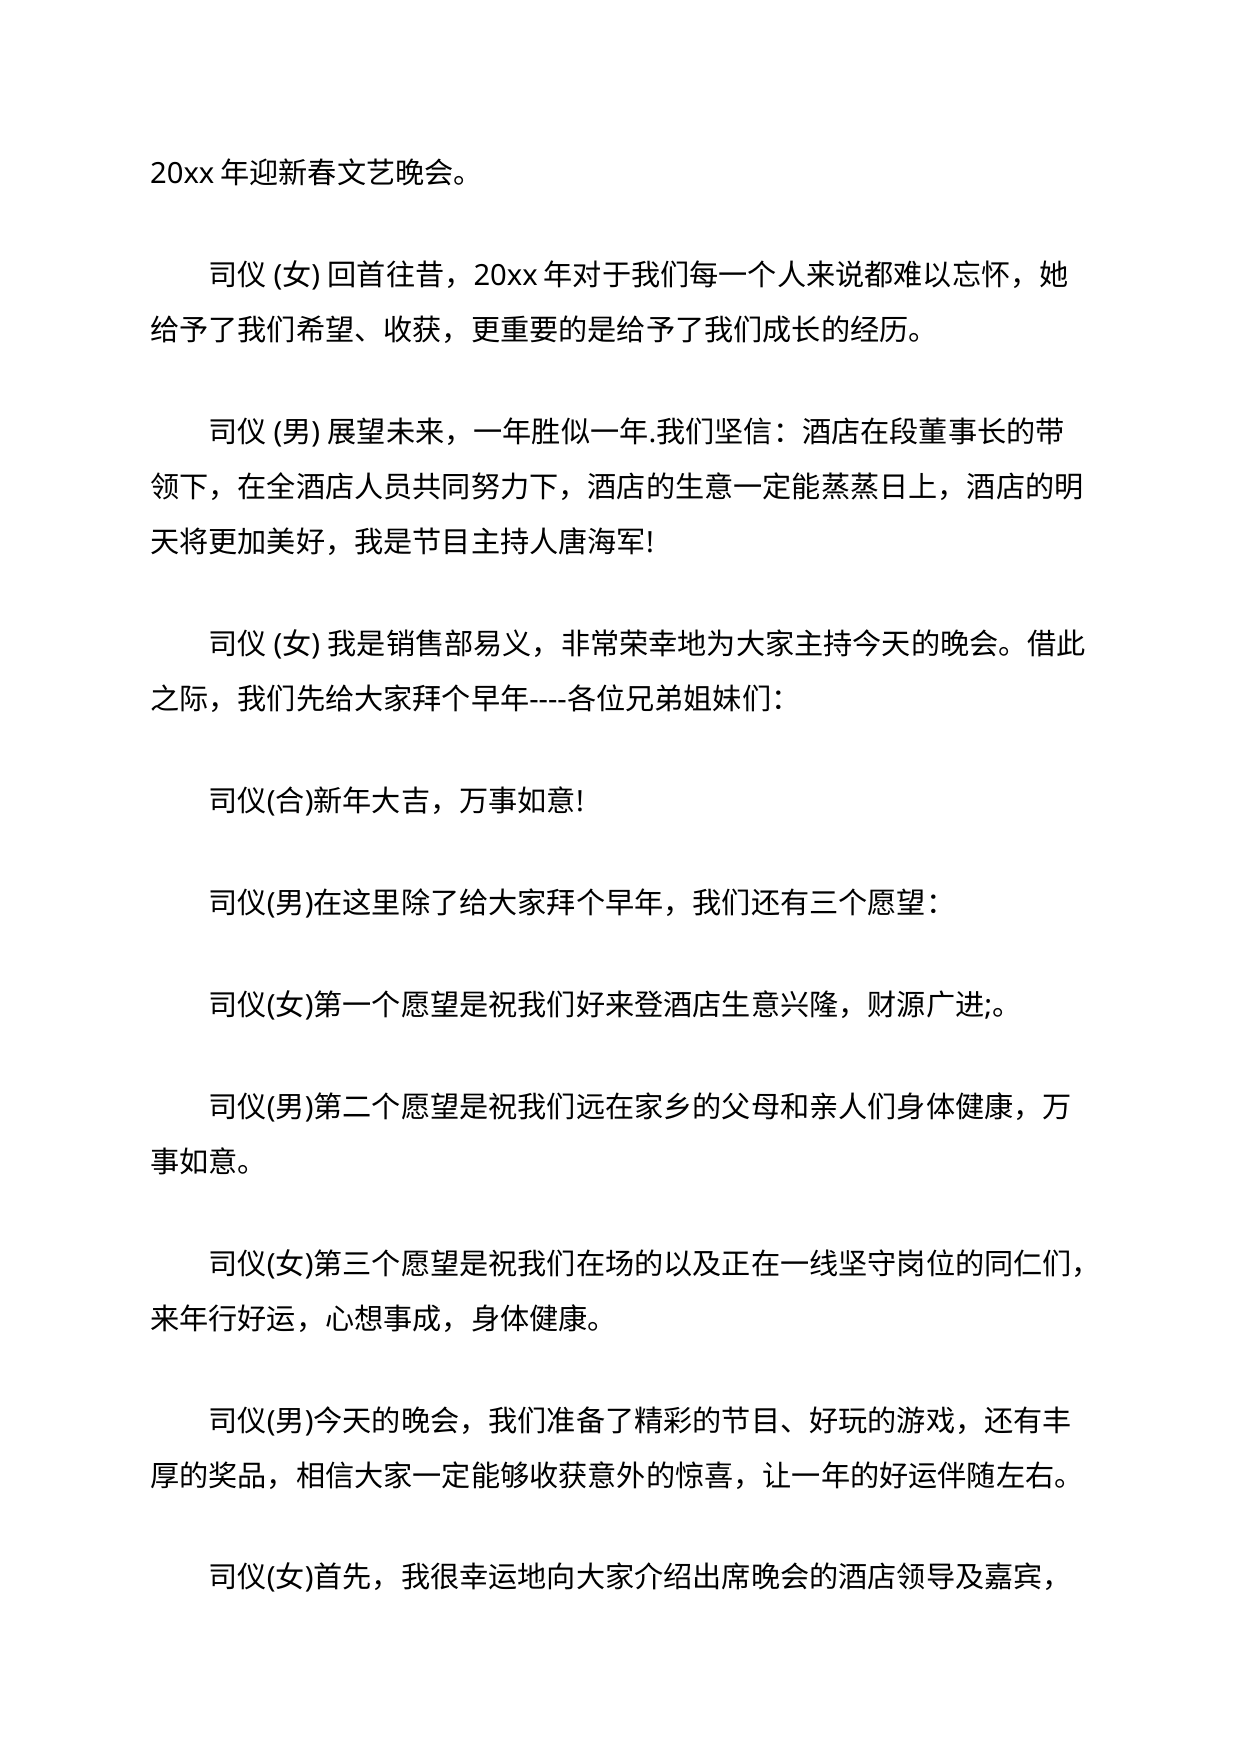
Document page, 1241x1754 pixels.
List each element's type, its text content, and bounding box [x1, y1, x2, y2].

text 司仪 (女) 我是销售部易义，非常荣幸地为大家主持今天的晚会。借此之际，我们先给大家拜个早年----各位兄弟姐妹们： [150, 621, 1090, 718]
text 司仪(男)第二个愿望是祝我们远在家乡的父母和亲人们身体健康，万事如意。 [150, 1083, 1090, 1181]
text 司仪(合)新年大吉，万事如意! [150, 778, 1090, 820]
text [150, 150, 1090, 192]
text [150, 1554, 1090, 1596]
text 司仪(男)在这里除了给大家拜个早年，我们还有三个愿望： [150, 879, 1090, 922]
text 司仪 (女) 回首往昔，20xx年对于我们每一个人来说都难以忘怀，她给予了我们希望、收获，更重要的是给予了我们成长的经历。 [150, 252, 1090, 349]
text 司仪(男)今天的晚会，我们准备了精彩的节目、好玩的游戏，还有丰厚的奖品，相信大家一定能够收获意外的惊喜，让一年的好运伴随左右。 [150, 1397, 1090, 1494]
text 司仪 (男) 展望未来，一年胜似一年.我们坚信：酒店在段董事长的带领下，在全酒店人员共同努力下，酒店的生意一定能蒸蒸日上，酒店的明天将更加美好，我是节目主持人唐海军! [150, 409, 1090, 561]
text 司仪(女)第一个愿望是祝我们好来登酒店生意兴隆，财源广进;。 [150, 982, 1090, 1024]
text 司仪(女)第三个愿望是祝我们在场的以及正在一线坚守岗位的同仁们，来年行好运，心想事成，身体健康。 [150, 1240, 1090, 1338]
